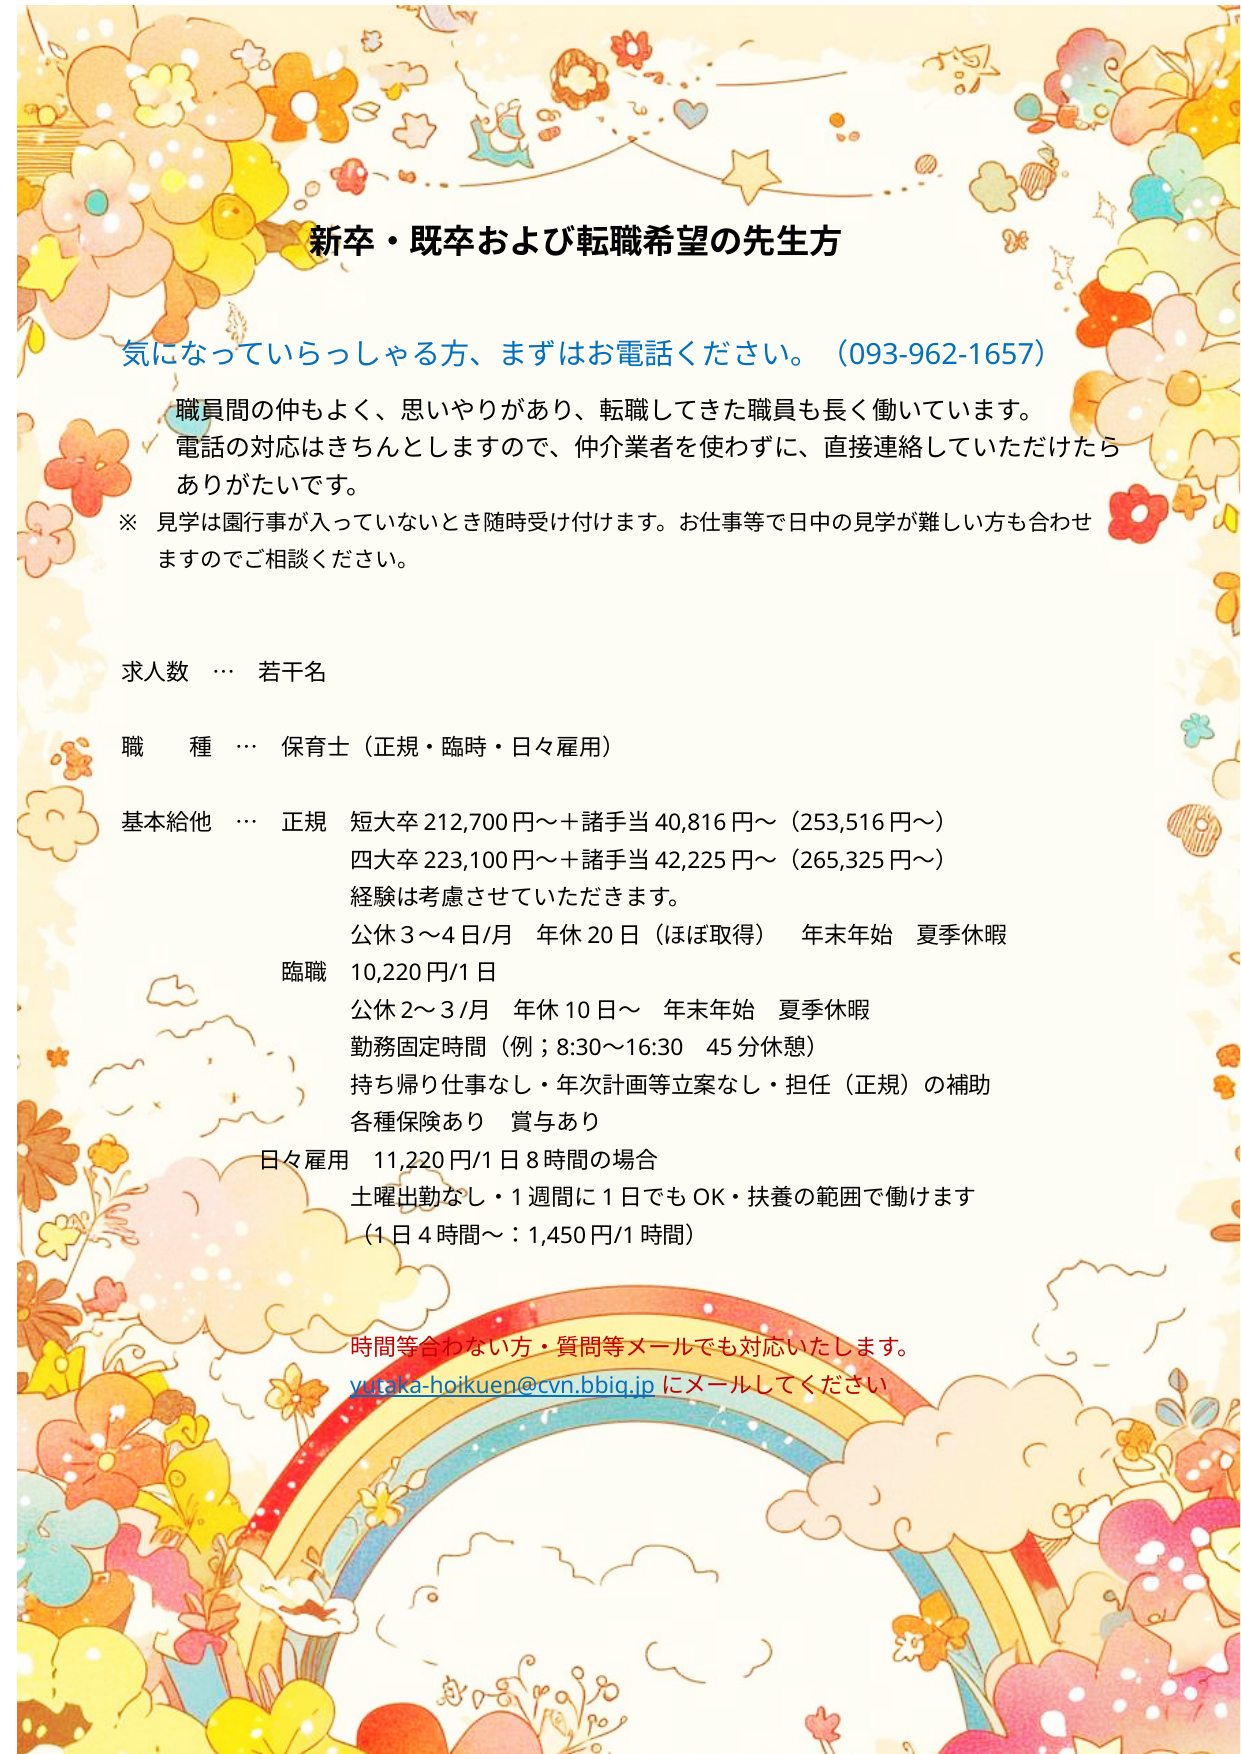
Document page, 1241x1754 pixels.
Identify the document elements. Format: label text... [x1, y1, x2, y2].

text 電話の対応はきちんとしますので、仲介業者を使わずに、直接連絡していただけたら [75, 427, 1165, 464]
text 時間等合わない方・質問等メールでも対応いたします。 [75, 1327, 1165, 1364]
text 持ち帰り仕事なし・年次計画等立案なし・担任（正規）の補助 [75, 1064, 1165, 1102]
text 職 種 … 保育士（正規・臨時・日々雇用） [75, 727, 1165, 764]
text 求人数 … 若干名 [75, 652, 1165, 689]
list ますのでご相談ください。 [156, 539, 1165, 577]
text ありがたいです。 [75, 464, 1165, 502]
picture [17, 5, 1241, 1754]
text 気になっていらっしゃる方、まずはお電話ください。（093-962-1657） [75, 314, 1165, 389]
text 土曜出勤なし・1週間に1日でもOK・扶養の範囲で働けます [75, 1177, 1165, 1214]
text yutaka-hoikuen@cvn.bbiq.jp にメールしてください [75, 1364, 1165, 1402]
list 見学は園行事が入っていないとき随時受け付けます。お仕事等で日中の見学が難しい方も合わせ [119, 502, 1165, 539]
text 公休2～３/月 年休10日～ 年末年始 夏季休暇 [75, 989, 1165, 1027]
text 臨職 10,220円/1日 [75, 952, 1165, 989]
text 経験は考慮させていただきます。 [75, 877, 1165, 914]
text 各種保険あり 賞与あり [75, 1102, 1165, 1139]
text 勤務固定時間（例；8:30～16:30 45分休憩） [75, 1027, 1165, 1064]
text 新卒・既卒および転職希望の先生方 [75, 202, 1165, 277]
text 基本給他 … 正規 短大卒212,700円～＋諸手当40,816円～（253,516円～） [75, 802, 1165, 839]
text 公休３～4日/月 年休20日（ほぼ取得） 年末年始 夏季休暇 [75, 914, 1165, 952]
text 日々雇用 11,220円/1日8時間の場合 [75, 1139, 1165, 1177]
text 職員間の仲もよく、思いやりがあり、転職してきた職員も長く働いています。 [75, 389, 1165, 427]
text （1日4時間～：1,450円/1時間） [75, 1214, 1165, 1252]
text 四大卒223,100円～＋諸手当42,225円～（265,325円～） [75, 839, 1165, 877]
